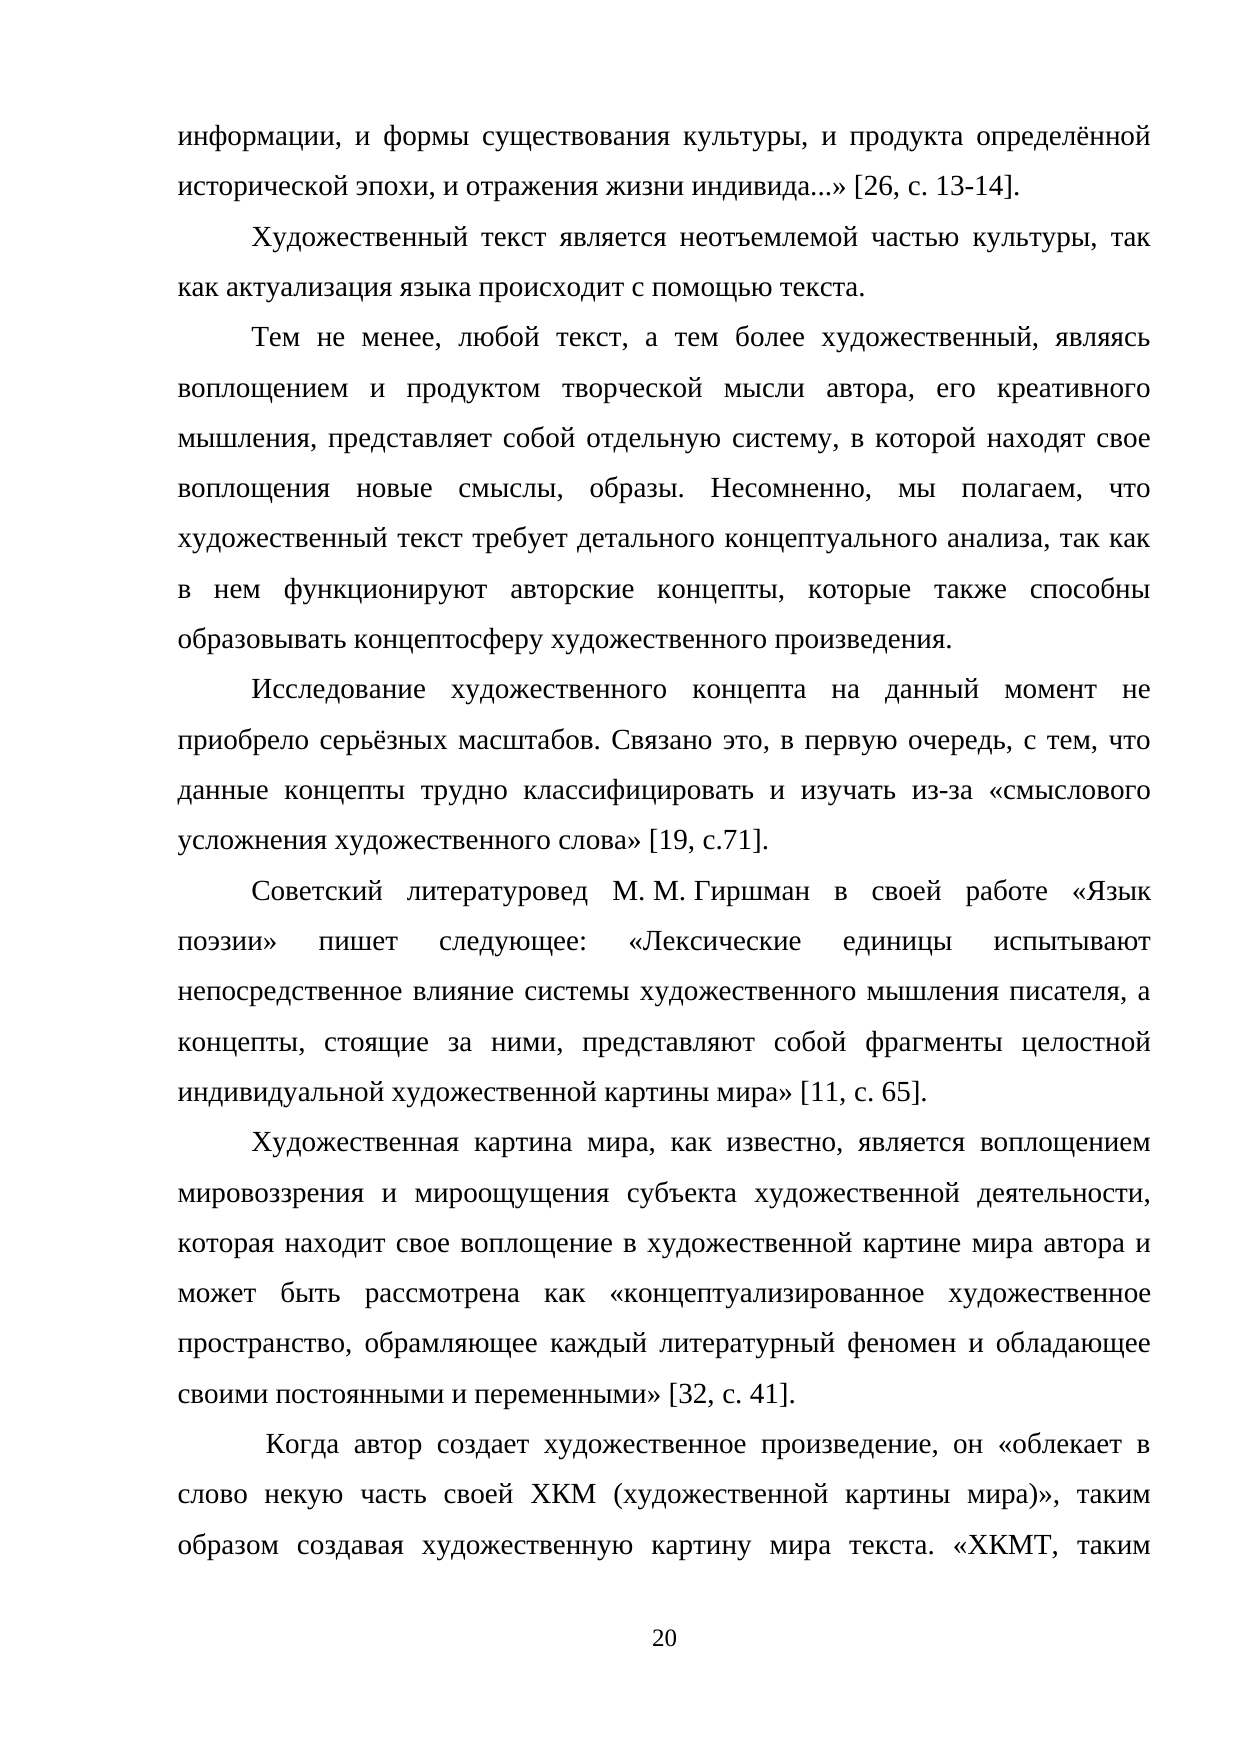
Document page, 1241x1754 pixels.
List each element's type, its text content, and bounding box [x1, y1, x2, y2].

text Художественный текст является неотъемлемой частью культуры, так как актуализация языка происходит с помощью текста. [177, 219, 1152, 303]
text Исследование художественного концепта на данный момент не приобрело серьёзных масштабов. Связано это, в первую очередь, с тем, что данные концепты трудно классифицировать и изучать из-за «смыслового усложнения художественного слова» [19, с.71]. [177, 672, 1152, 856]
text Художественная картина мира, как известно, является воплощением мировоззрения и мироощущения субъекта художественной деятельности, которая находит свое воплощение в художественной картине мира автора и может быть рассмотрена как «концептуализированное художественное пространство, обрамляющее каждый литературный феномен и обладающее своими постоянными и переменными» [32, с. 41]. [177, 1124, 1152, 1409]
text Тем не менее, любой текст, а тем более художественный, являясь воплощением и продуктом творческой мысли автора, его креативного мышления, представляет собой отдельную систему, в которой находят свое воплощения новые смыслы, образы. Несомненно, мы полагаем, что художественный текст требует детального концептуального анализа, так как в нем функционируют авторские концепты, которые также способны образовывать концептосферу художественного произведения. [177, 319, 1152, 655]
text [177, 1426, 1152, 1560]
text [177, 118, 1152, 202]
text Советский литературовед М. М. Гиршман в своей работе «Язык поэзии» пишет следующее: «Лексические единицы испытывают непосредственное влияние системы художественного мышления писателя, а концепты, стоящие за ними, представляют собой фрагменты целостной индивидуальной художественной картины мира» [11, с. 65]. [177, 873, 1152, 1108]
